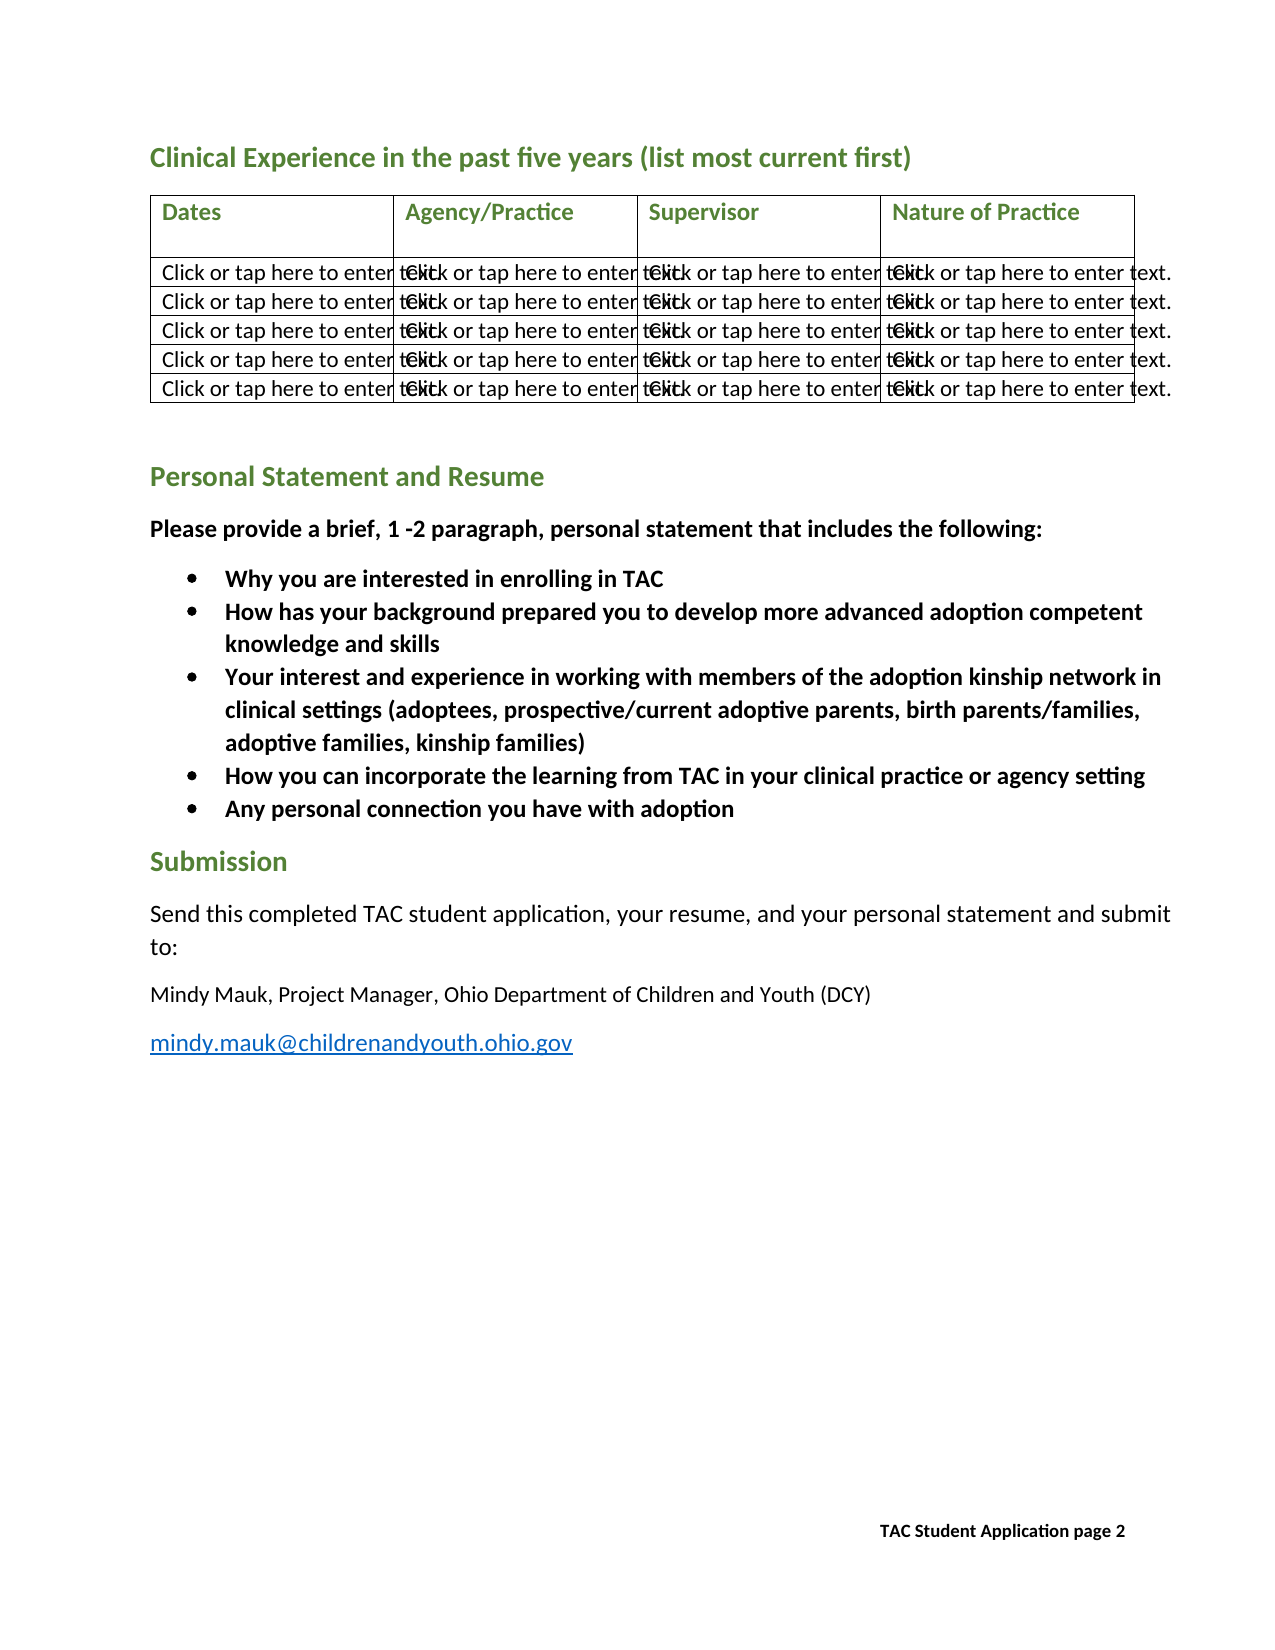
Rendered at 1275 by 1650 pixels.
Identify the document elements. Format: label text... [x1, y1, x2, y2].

list Why you are interested in enrolling in TAC [187, 563, 1191, 593]
list How you can incorporate the learning from TAC in your clinical practice or agency setting [187, 760, 1191, 791]
text Send this completed TAC student application, your resume, and your personal statement and submit to: [150, 898, 1191, 961]
table_header Nature of Practice [881, 196, 1134, 257]
text Please provide a brief, 1 -2 paragraph, personal statement that includes the following: [150, 513, 1191, 544]
list Any personal connection you have with adoption [187, 793, 1191, 824]
text Personal Statement and Resume [150, 458, 1191, 494]
list Your interest and experience in working with members of the adoption kinship network in clinical settings (adoptees, prospective/current adoptive parents, birth parents/families, adoptive families, kinship families) [187, 662, 1191, 758]
text Submission [150, 843, 1191, 878]
table_header Agency/Practice [394, 196, 637, 257]
list How has your background prepared you to develop more advanced adoption competent knowledge and skills [187, 596, 1191, 659]
text Clinical Experience in the past five years (list most current first) [150, 139, 1191, 175]
table_header Dates [151, 196, 393, 257]
table_header Supervisor [638, 196, 880, 257]
